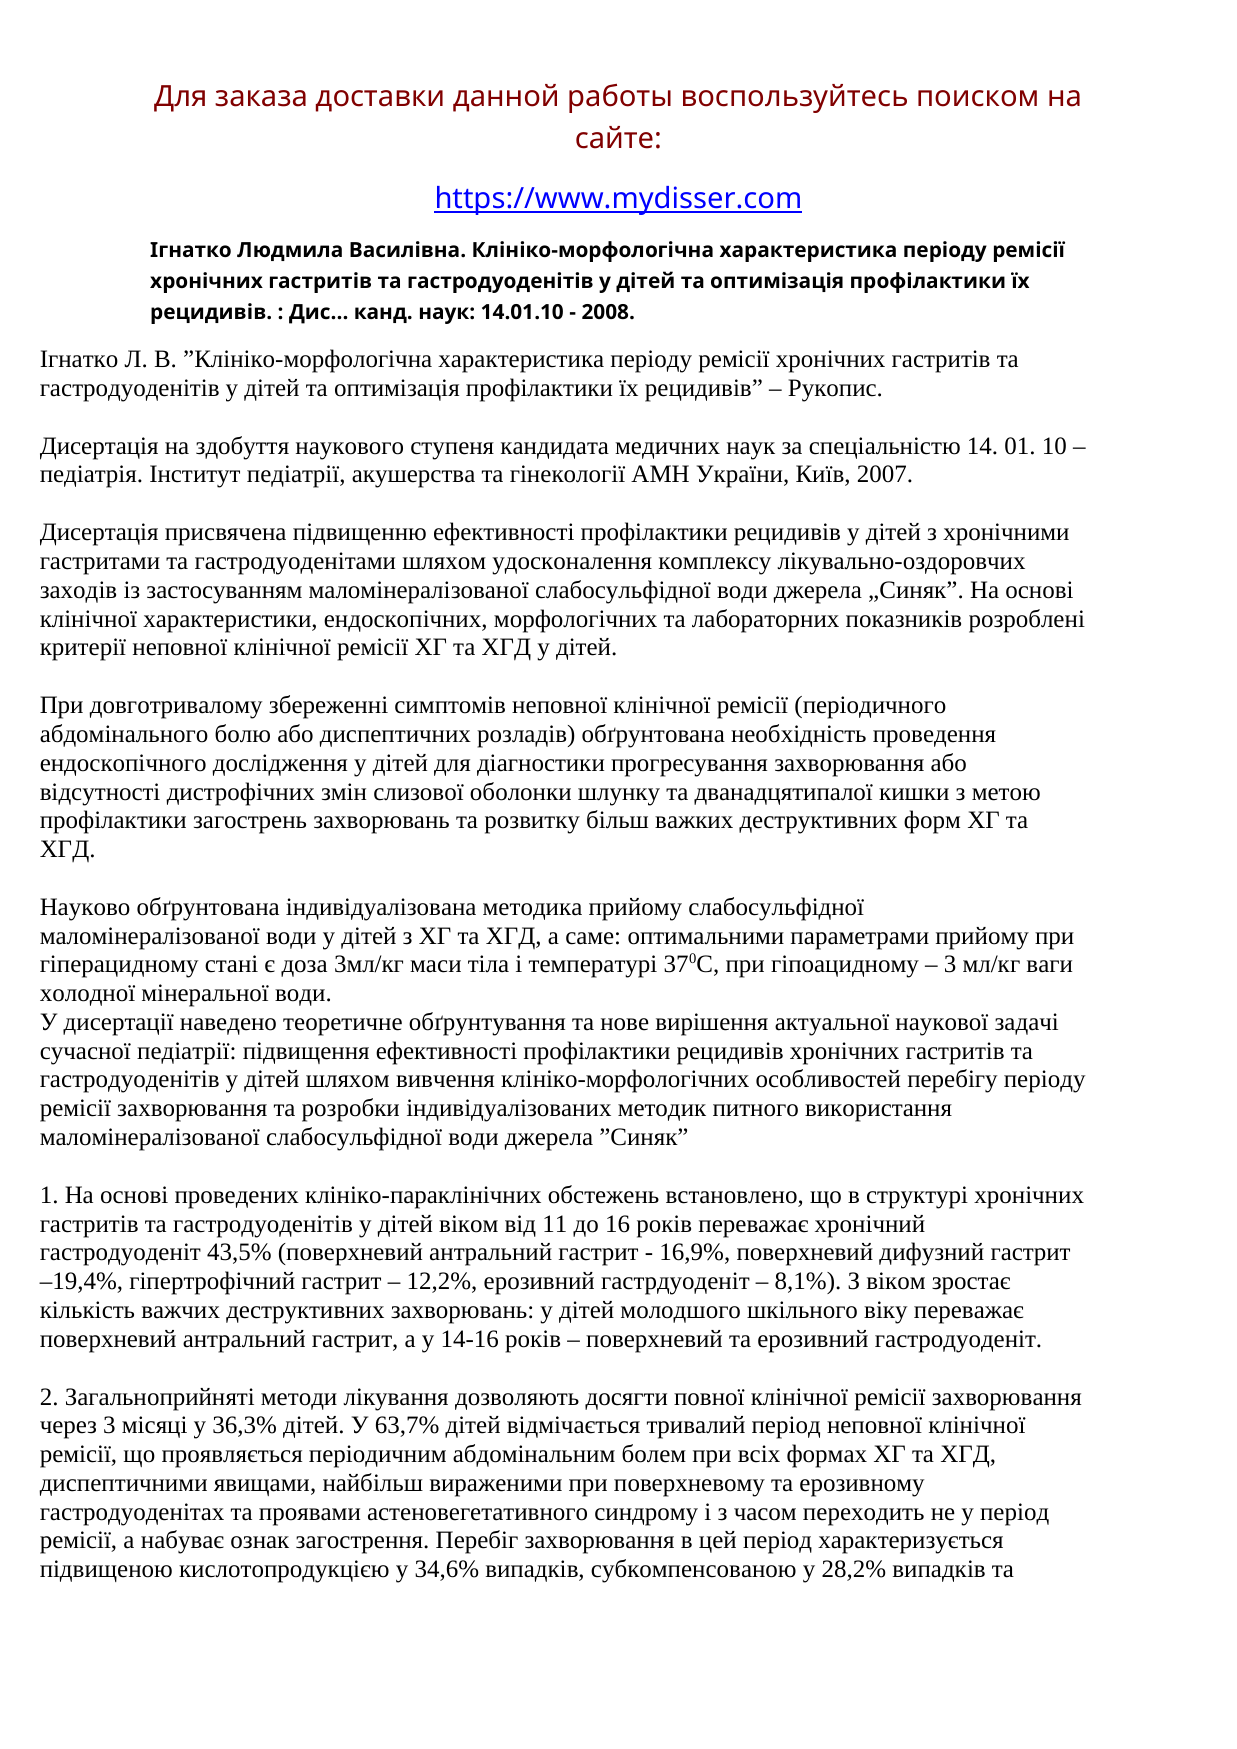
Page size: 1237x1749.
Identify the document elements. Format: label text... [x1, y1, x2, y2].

table_header [40, 344, 1086, 1007]
table_cell [40, 1007, 1086, 1583]
text Ігнатко Людмила Василівна. Клініко-морфологічна характеристика періоду ремісії хронічних гастритів та гастродуоденітів у дітей та оптимізація профілактики їх рецидивів. : Дис... канд. наук: 14.01.10 - 2008. [150, 236, 1086, 325]
